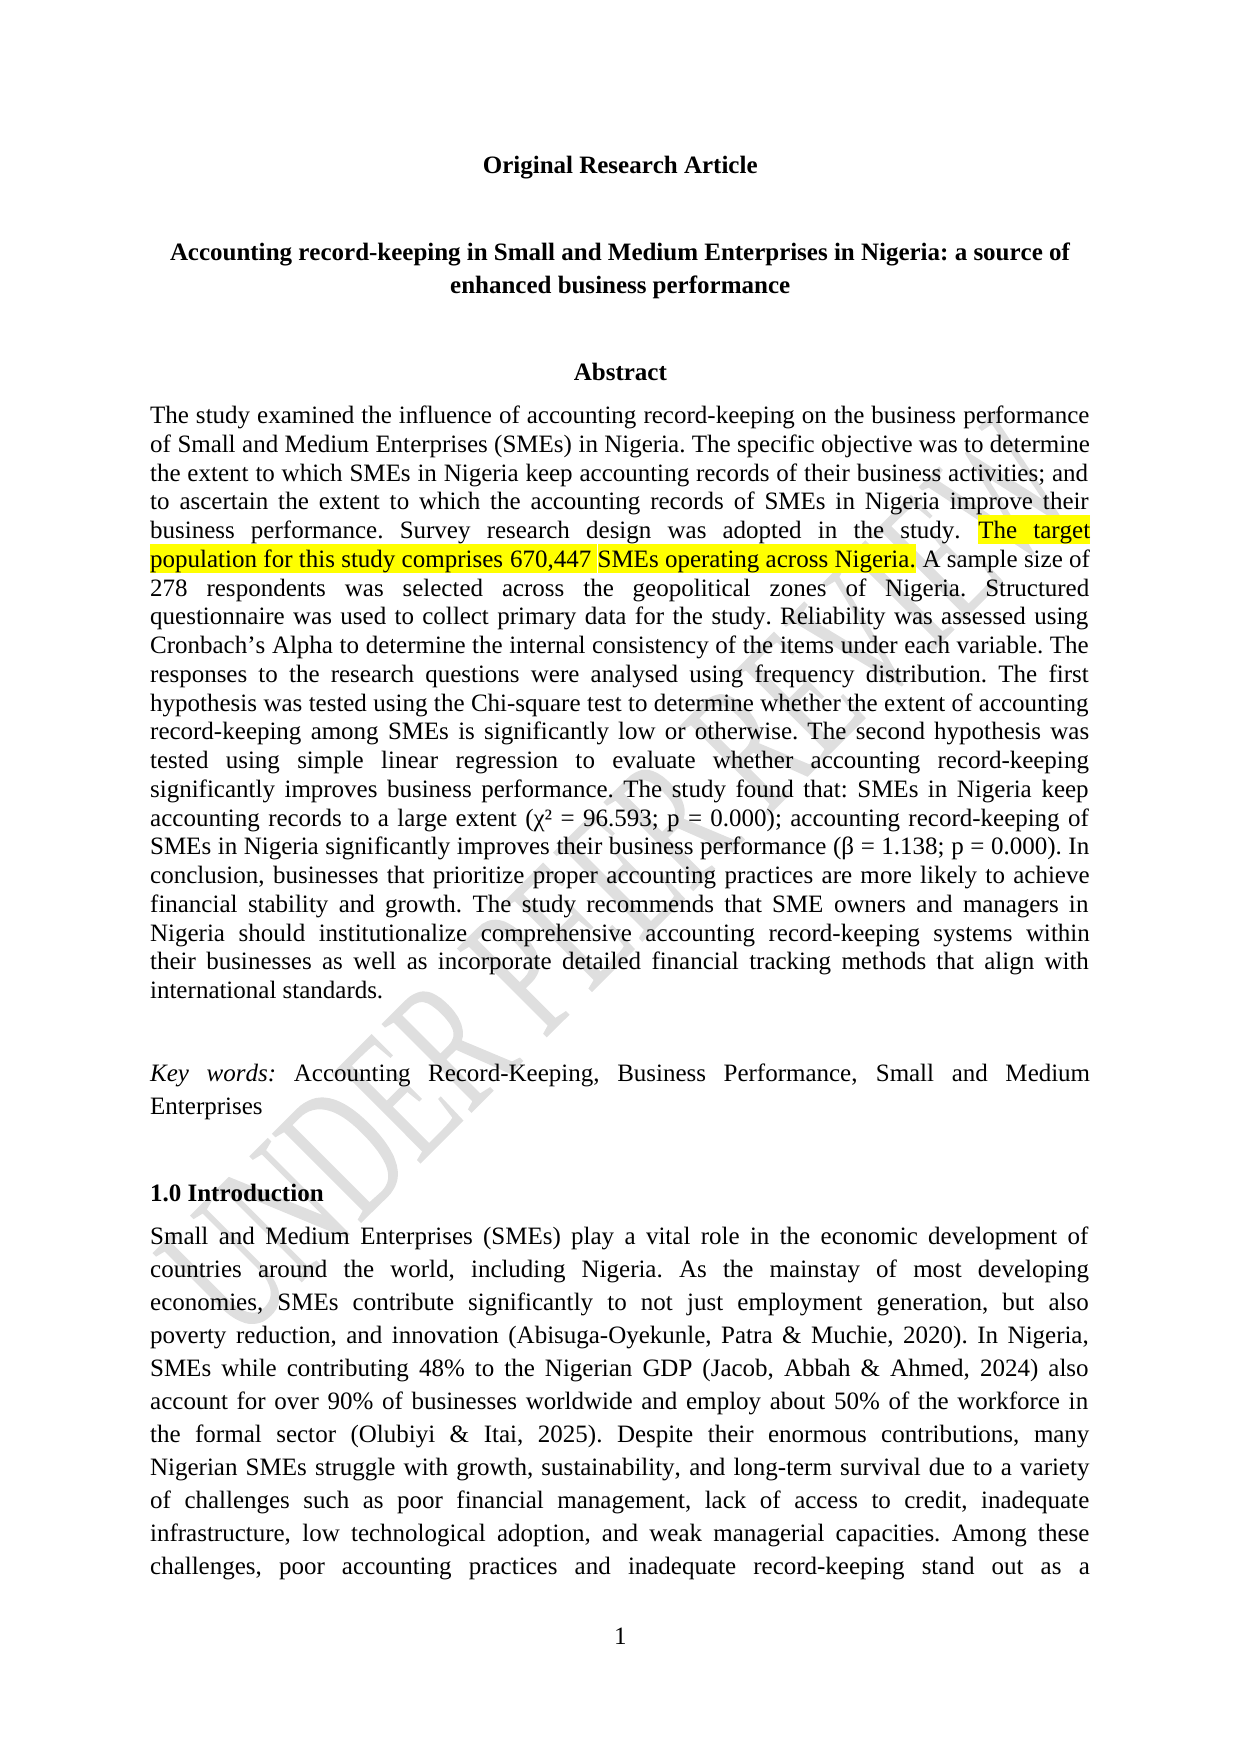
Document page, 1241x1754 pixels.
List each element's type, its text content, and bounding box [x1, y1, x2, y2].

subtitle 1.0 Introduction [150, 1178, 1090, 1206]
text Key words: Accounting Record-Keeping, Business Performance, Small and Medium Enterprises [150, 1058, 1090, 1119]
text The study examined the influence of accounting record-keeping on the business performance of Small and Medium Enterprises (SMEs) in Nigeria. The specific objective was to determine the extent to which SMEs in Nigeria keep accounting records of their business activities; and to ascertain the extent to which the accounting records of SMEs in Nigeria improve their business performance. Survey research design was adopted in the study. The target population for this study comprises 670,447 SMEs operating across Nigeria. A sample size of 278 respondents was selected across the geopolitical zones of Nigeria. Structured questionnaire was used to collect primary data for the study. Reliability was assessed using Cronbach’s Alpha to determine the internal consistency of the items under each variable. The responses to the research questions were analysed using frequency distribution. The first hypothesis was tested using the Chi-square test to determine whether the extent of accounting record-keeping among SMEs is significantly low or otherwise. The second hypothesis was tested using simple linear regression to evaluate whether accounting record-keeping significantly improves business performance. The study found that: SMEs in Nigeria keep accounting records to a large extent (χ² = 96.593; p = 0.000); accounting record-keeping of SMEs in Nigeria significantly improves their business performance (β = 1.138; p = 0.000). In conclusion, businesses that prioritize proper accounting practices are more likely to achieve financial stability and growth. The study recommends that SME owners and managers in Nigeria should institutionalize comprehensive accounting record-keeping systems within their businesses as well as incorporate detailed financial tracking methods that align with international standards. [150, 400, 1090, 1004]
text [150, 1221, 1090, 1580]
text Accounting record-keeping in Small and Medium Enterprises in Nigeria: a source of enhanced business performance [150, 237, 1090, 299]
subtitle Abstract [150, 357, 1090, 386]
text Original Research Article [150, 150, 1090, 179]
